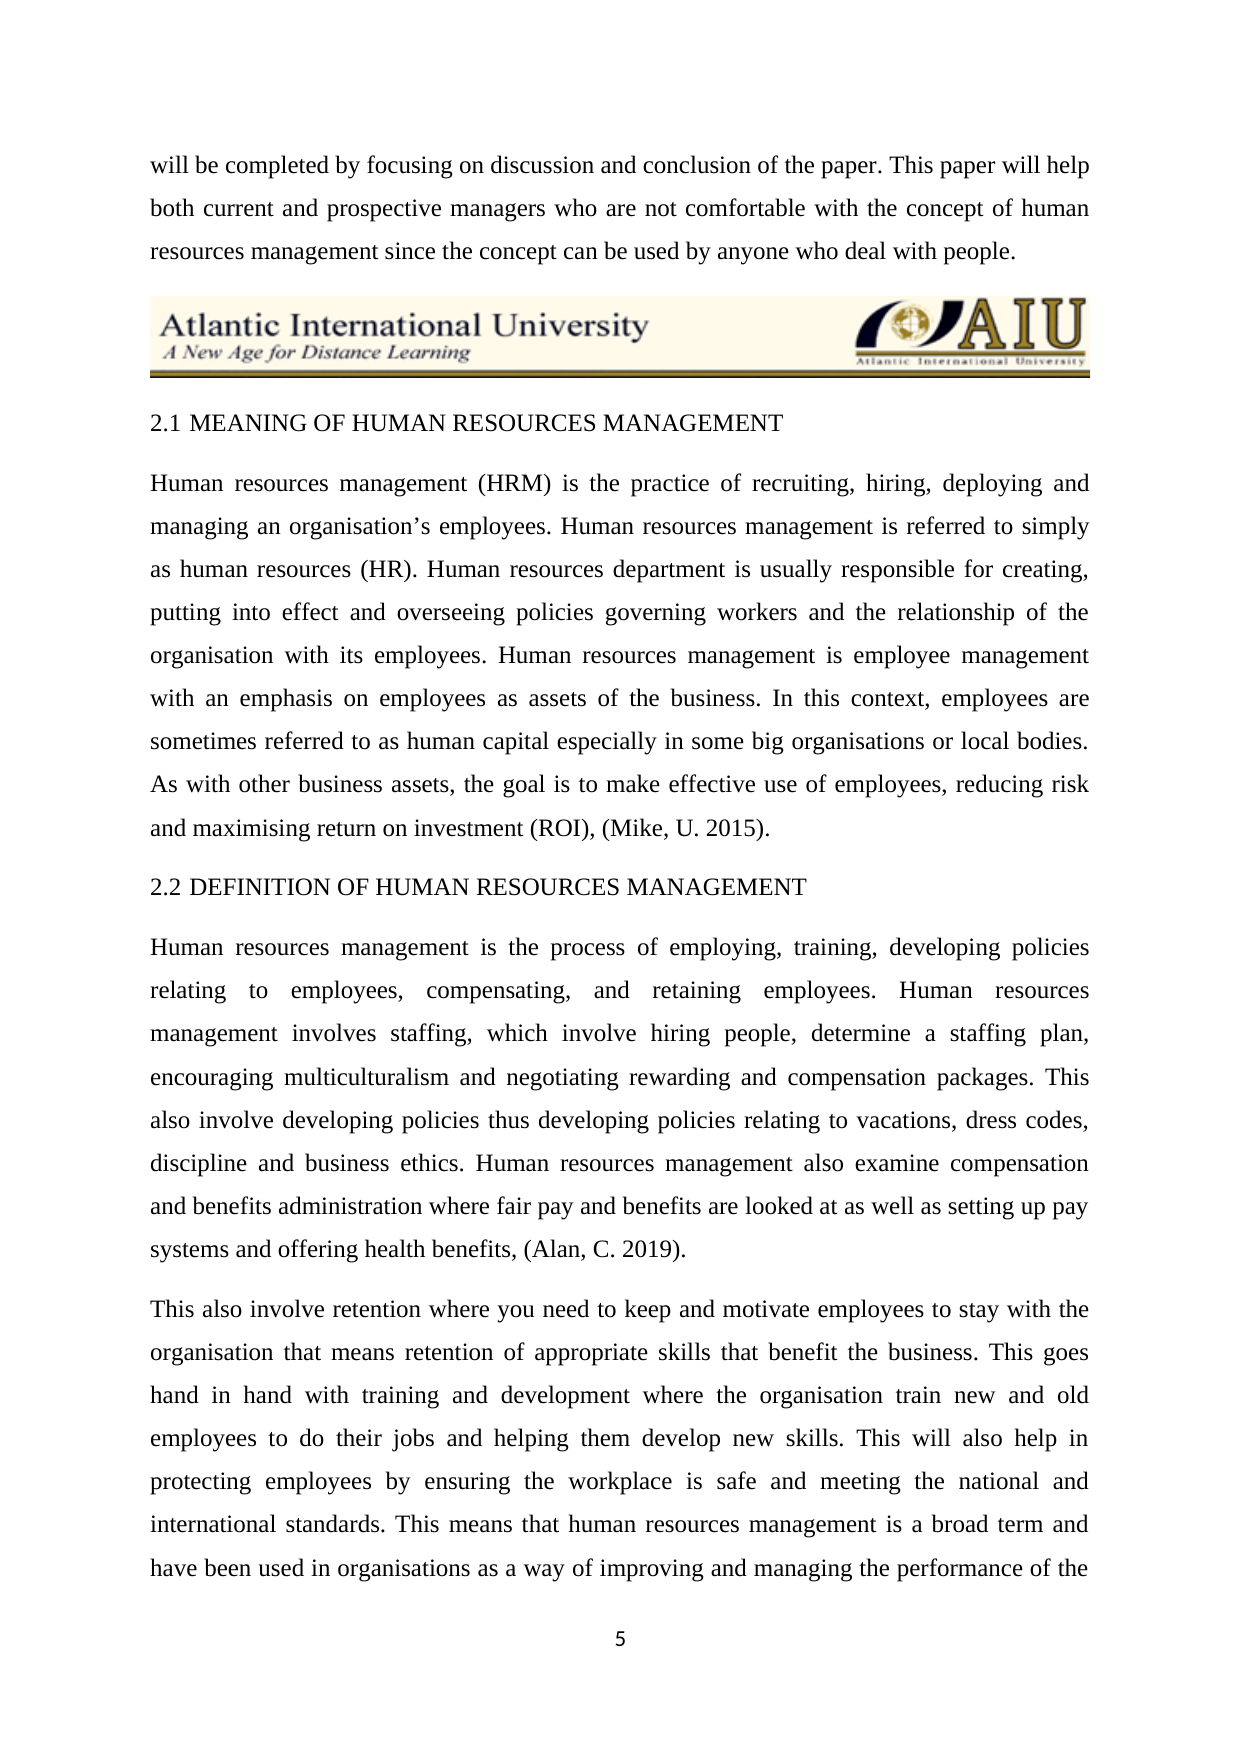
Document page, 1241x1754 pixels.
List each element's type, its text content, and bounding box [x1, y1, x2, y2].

text Human resources management (HRM) is the practice of recruiting, hiring, deploying and managing an organisation’s employees. Human resources management is referred to simply as human resources (HR). Human resources department is usually responsible for creating, putting into effect and overseeing policies governing workers and the relationship of the organisation with its employees. Human resources management is employee management with an emphasis on employees as assets of the business. In this context, employees are sometimes referred to as human capital especially in some big organisations or local bodies. As with other business assets, the goal is to make effective use of employees, reducing risk and maximising return on investment (ROI), (Mike, U. 2015). [150, 468, 1090, 841]
text Human resources management is the process of employing, training, developing policies relating to employees, compensating, and retaining employees. Human resources management involves staffing, which involve hiring people, determine a staffing plan, encouraging multiculturalism and negotiating rewarding and compensation packages. This also involve developing policies thus developing policies relating to vacations, dress codes, discipline and business ethics. Human resources management also examine compensation and benefits administration where fair pay and benefits are looked at as well as setting up pay systems and offering health benefits, (Alan, C. 2019). [150, 932, 1090, 1263]
list DEFINITION OF HUMAN RESOURCES MANAGEMENT [150, 872, 1090, 901]
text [150, 1294, 1090, 1581]
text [150, 150, 1090, 265]
picture [150, 296, 1091, 378]
list MEANING OF HUMAN RESOURCES MANAGEMENT [150, 408, 1090, 437]
